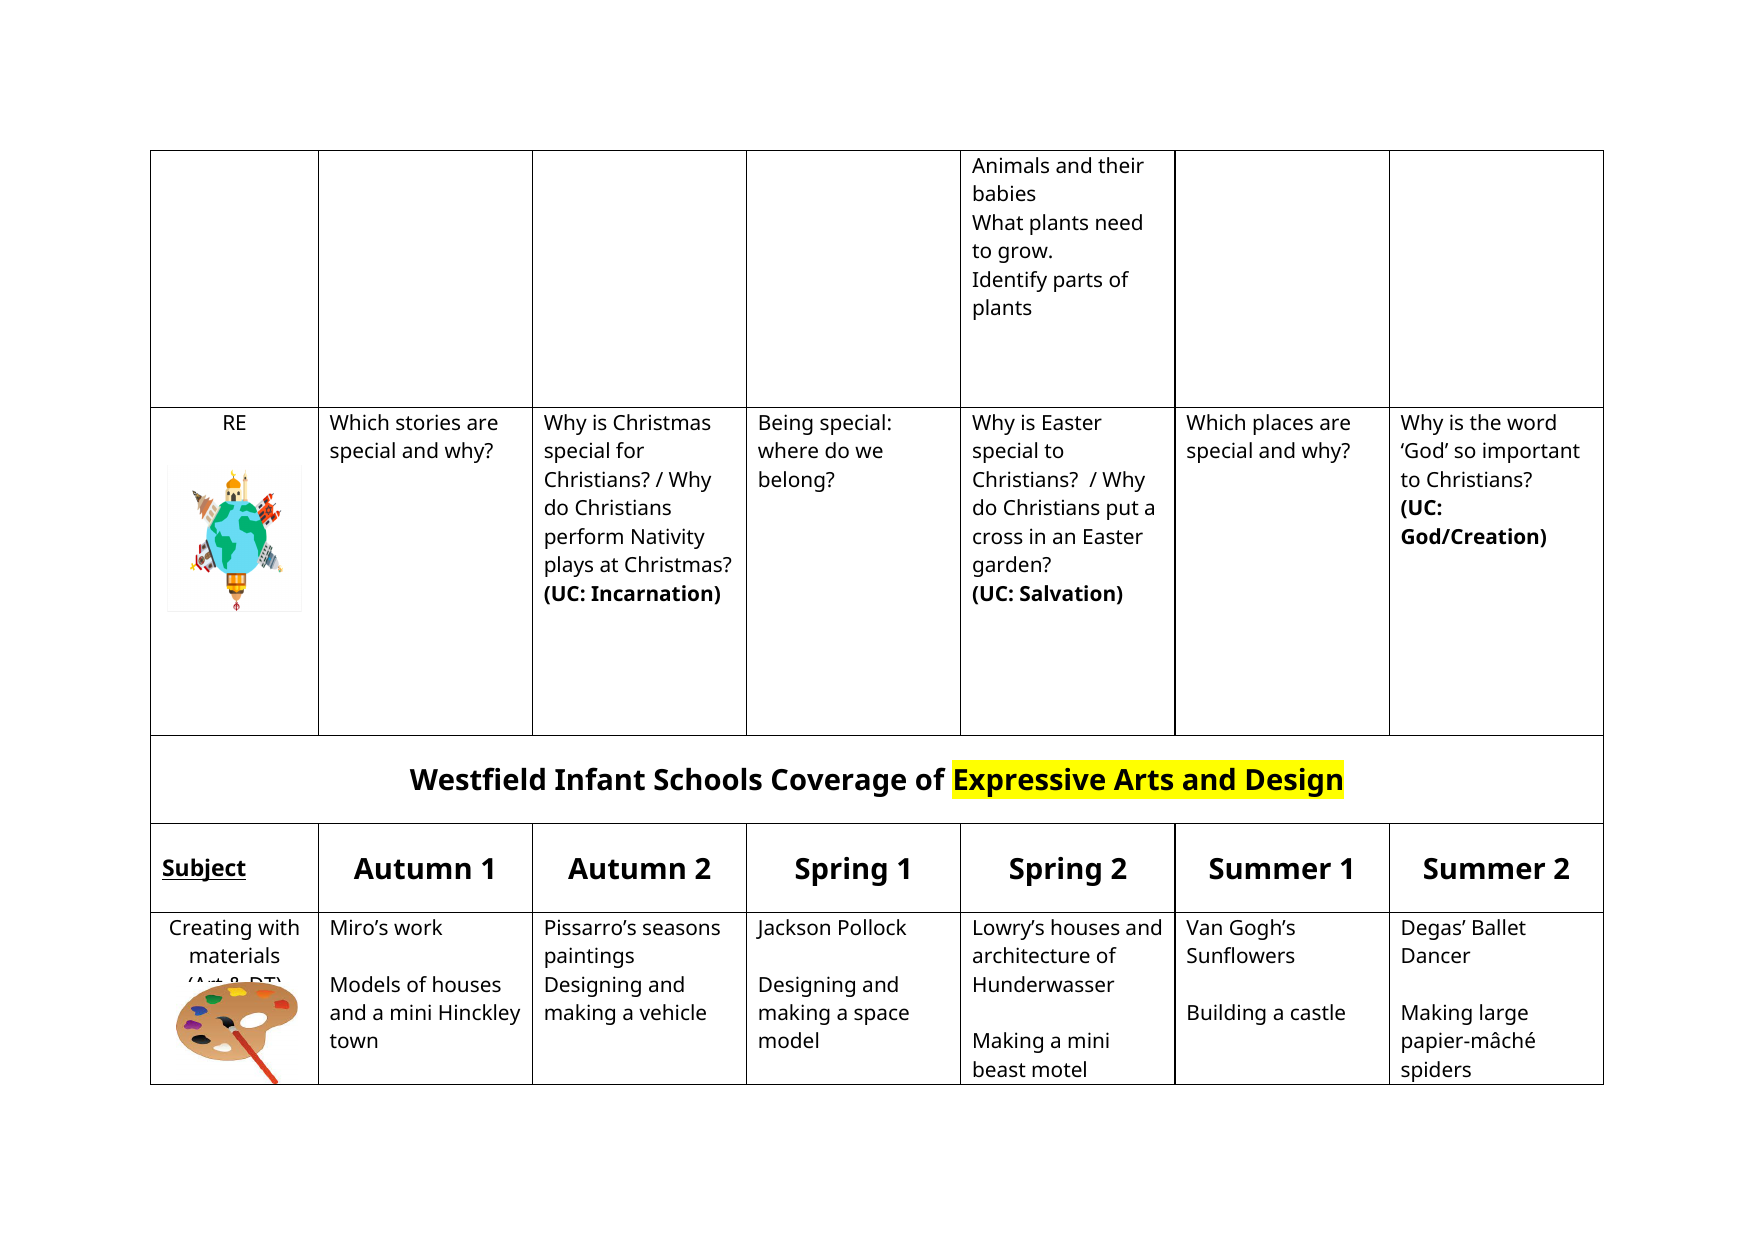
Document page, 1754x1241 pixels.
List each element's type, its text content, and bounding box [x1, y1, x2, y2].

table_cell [747, 151, 960, 407]
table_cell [319, 151, 532, 407]
table_cell Spring 1 [747, 824, 960, 912]
table_cell Subject [151, 824, 318, 912]
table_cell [1176, 913, 1389, 1083]
table_cell Spring 2 [961, 824, 1174, 912]
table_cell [533, 913, 746, 1083]
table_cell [961, 151, 1174, 407]
picture [176, 982, 298, 1084]
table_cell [1390, 913, 1603, 1083]
table_cell Which places are special and why? [1176, 408, 1389, 735]
table_cell Autumn 2 [533, 824, 746, 912]
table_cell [151, 151, 318, 407]
table_cell RE [151, 408, 318, 735]
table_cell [151, 913, 318, 1083]
table_cell Being special: where do we belong? [747, 408, 960, 735]
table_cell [319, 913, 532, 1083]
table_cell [533, 151, 746, 407]
table_cell Why is the word ‘God’ so important to Christians? (UC: God/Creation) [1390, 408, 1603, 735]
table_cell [1390, 151, 1603, 407]
table_cell Autumn 1 [319, 824, 532, 912]
picture [167, 465, 302, 612]
table_cell Why is Easter special to Christians? / Why do Christians put a cross in an Easter garden? (UC: Salvation) [961, 408, 1174, 735]
table_cell Summer 1 [1176, 824, 1389, 912]
table_cell Summer 2 [1390, 824, 1603, 912]
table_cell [747, 913, 960, 1083]
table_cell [961, 913, 1174, 1083]
table_cell Why is Christmas special for Christians? / Why do Christians perform Nativity plays at Christmas? (UC: Incarnation) [533, 408, 746, 735]
table_cell Which stories are special and why? [319, 408, 532, 735]
table_cell Westfield Infant Schools Coverage of Expressive Arts and Design [151, 736, 1603, 823]
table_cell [1176, 151, 1389, 407]
